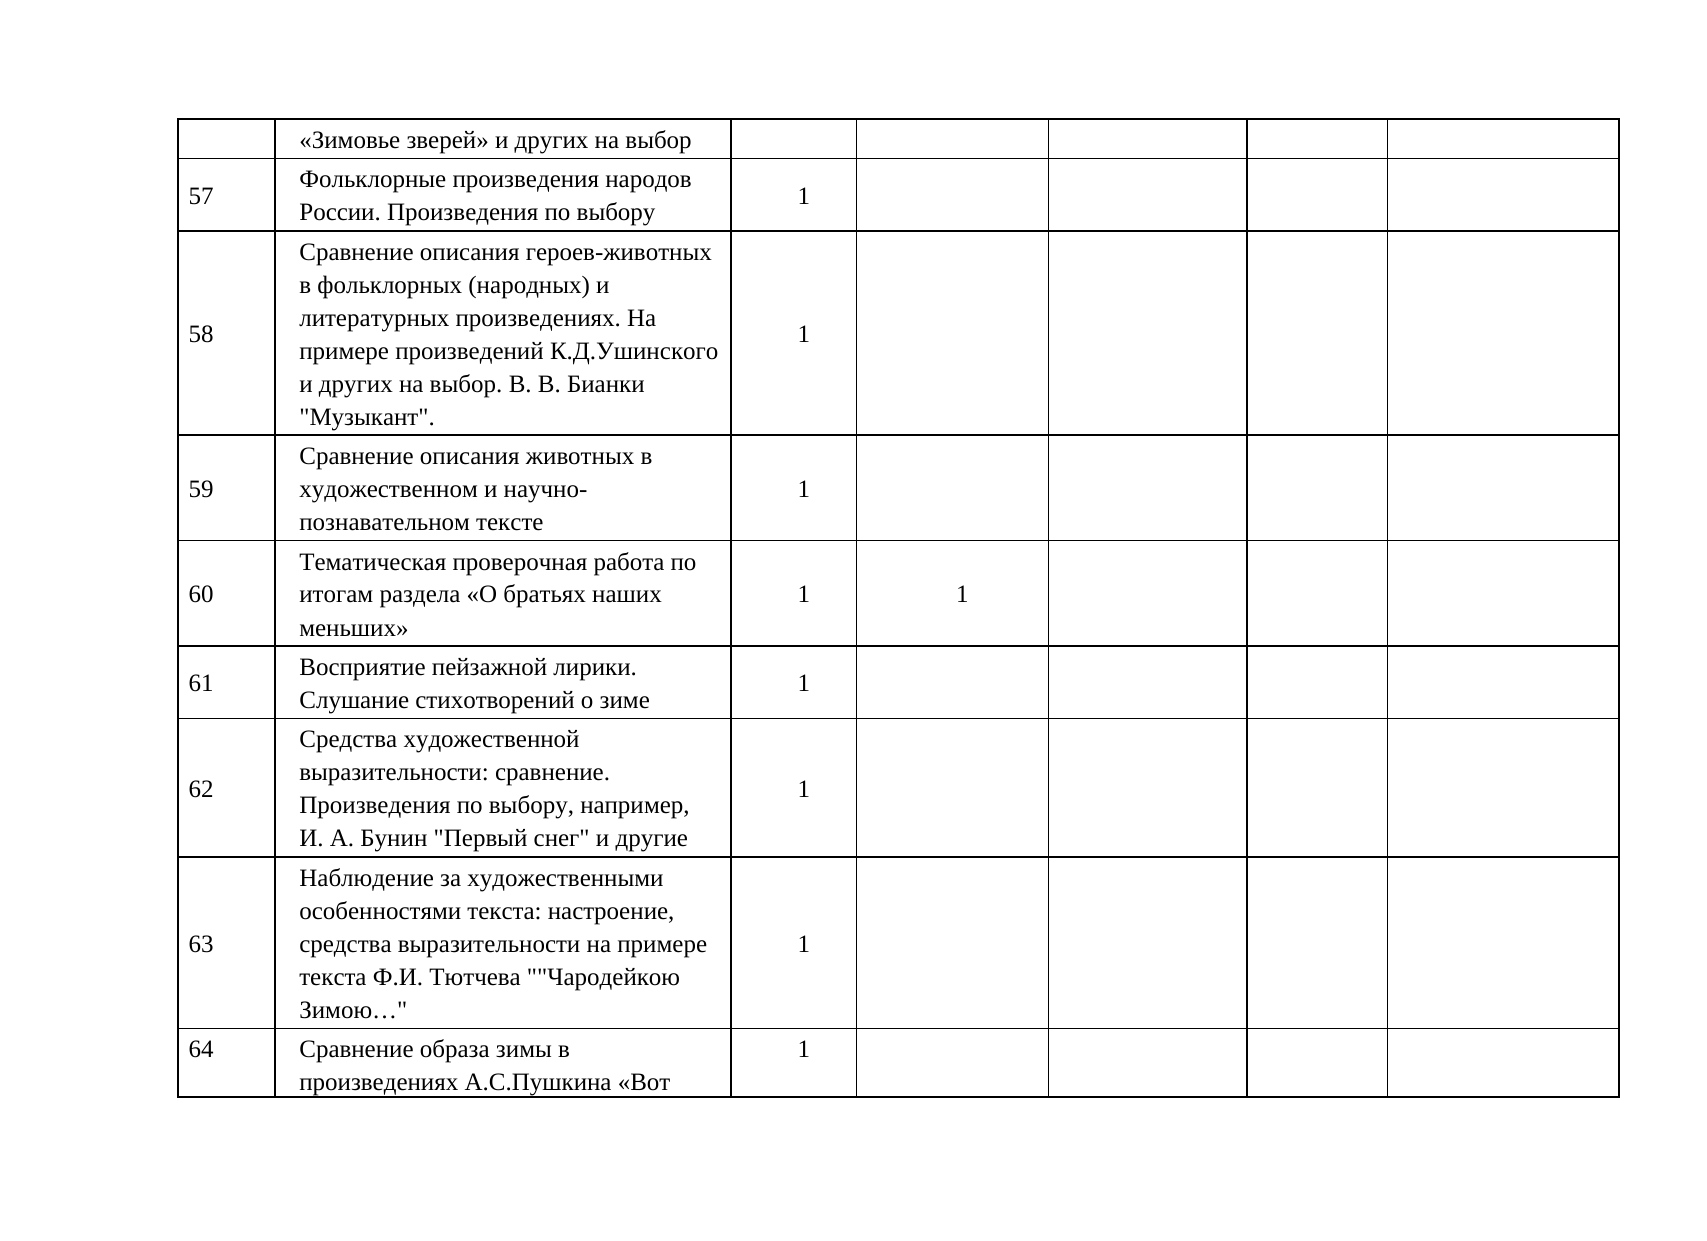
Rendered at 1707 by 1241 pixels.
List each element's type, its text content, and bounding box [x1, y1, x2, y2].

table_cell [1388, 1029, 1618, 1096]
table_cell [1388, 232, 1618, 434]
table_cell [1049, 647, 1246, 718]
table_cell 64 [179, 1029, 274, 1096]
table_cell [857, 1029, 1048, 1096]
table_cell [1388, 647, 1618, 718]
table_cell [1388, 159, 1618, 230]
table_cell [1248, 647, 1387, 718]
table_cell [1248, 120, 1387, 157]
table_cell [857, 719, 1048, 856]
table_cell [1388, 719, 1618, 856]
table_cell 1 [732, 120, 856, 157]
table_cell [1248, 541, 1387, 645]
table_cell 60 [179, 541, 274, 645]
table_cell [1388, 541, 1618, 645]
table_cell [857, 120, 1048, 157]
table_cell 62 [179, 719, 274, 856]
table_cell [1388, 120, 1618, 157]
table_cell 1 [732, 159, 856, 230]
table_cell [857, 647, 1048, 718]
table_cell 57 [179, 159, 274, 230]
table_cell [276, 1029, 730, 1096]
table_cell [1049, 858, 1246, 1027]
table_cell 1 [732, 647, 856, 718]
table_cell 1 [732, 232, 856, 434]
table_cell [1049, 159, 1246, 230]
table_cell 63 [179, 858, 274, 1027]
table_cell 1 [732, 541, 856, 645]
table_cell [857, 858, 1048, 1027]
table_cell [857, 159, 1048, 230]
table_cell Сравнение описания животных в художественном и научно-познавательном тексте [276, 436, 730, 540]
table_cell [857, 436, 1048, 540]
table_cell [1248, 858, 1387, 1027]
table_cell [857, 232, 1048, 434]
table_cell Сравнение описания героев-животных в фольклорных (народных) и литературных произведениях. На примере произведений К.Д.Ушинского и других на выбор. В. В. Бианки "Музыкант". [276, 232, 730, 434]
table_cell Восприятие пейзажной лирики. Слушание стихотворений о зиме [276, 647, 730, 718]
table_cell 58 [179, 232, 274, 434]
table_cell 1 [732, 858, 856, 1027]
table_cell [1248, 719, 1387, 856]
table_cell [1049, 1029, 1246, 1096]
table_cell 59 [179, 436, 274, 540]
table_cell [1248, 1029, 1387, 1096]
table_cell [1248, 232, 1387, 434]
table_cell [1049, 120, 1246, 157]
table_cell [1049, 232, 1246, 434]
table_cell [1388, 436, 1618, 540]
table_cell 61 [179, 647, 274, 718]
table_cell [1248, 159, 1387, 230]
table_cell Тематическая проверочная работа по итогам раздела «О братьях наших меньших» [276, 541, 730, 645]
table_cell 1 [732, 436, 856, 540]
table_cell [1388, 858, 1618, 1027]
table_cell [1049, 436, 1246, 540]
table_cell 1 [857, 541, 1048, 645]
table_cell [276, 120, 730, 157]
table_cell Фольклорные произведения народов России. Произведения по выбору [276, 159, 730, 230]
table_cell [1049, 541, 1246, 645]
table_cell 56 [179, 120, 274, 157]
table_cell Средства художественной выразительности: сравнение. Произведения по выбору, например, И. А. Бунин "Первый снег" и другие [276, 719, 730, 856]
table_cell Наблюдение за художественными особенностями текста: настроение, средства выразительности на примере текста Ф.И. Тютчева ""Чародейкою Зимою…" [276, 858, 730, 1027]
table_cell 1 [732, 1029, 856, 1096]
table_cell 1 [732, 719, 856, 856]
table_cell [1248, 436, 1387, 540]
table_cell [1049, 719, 1246, 856]
